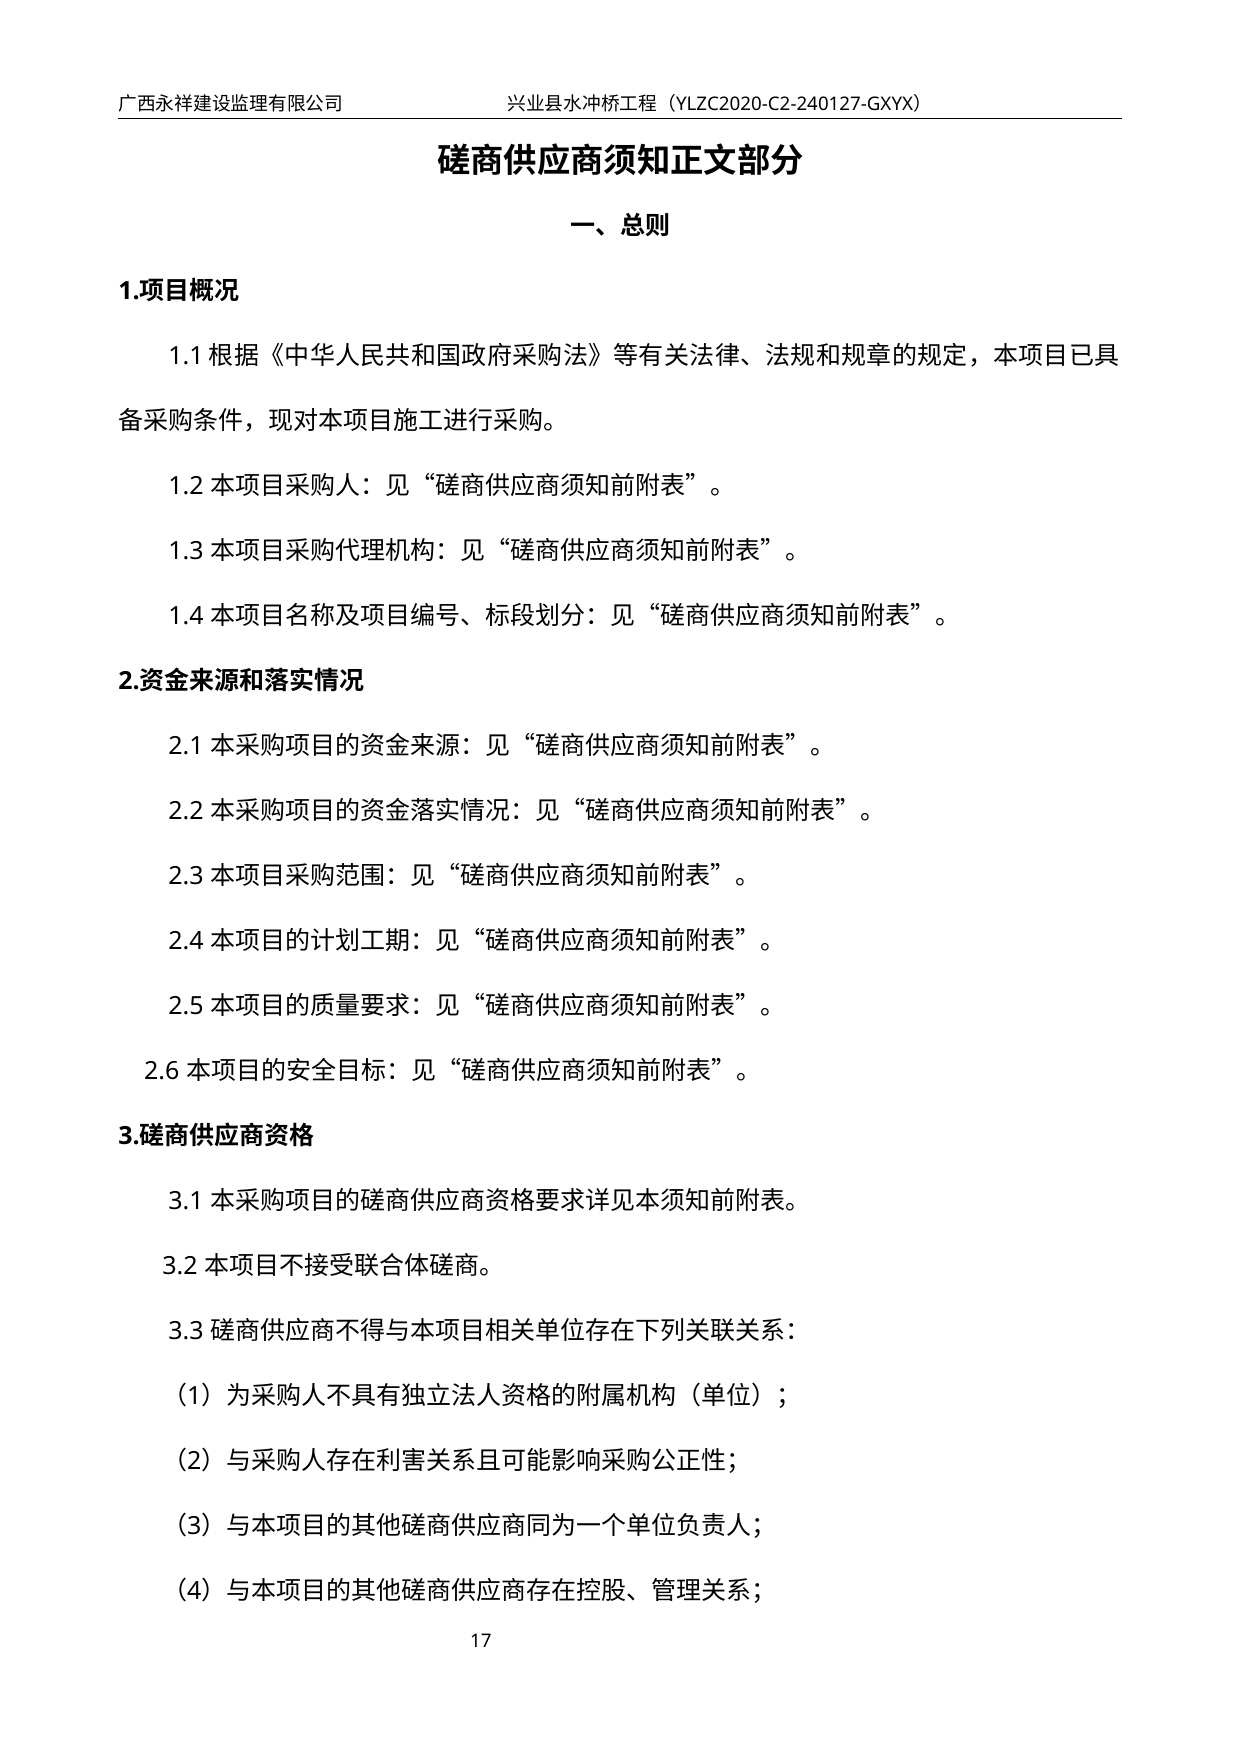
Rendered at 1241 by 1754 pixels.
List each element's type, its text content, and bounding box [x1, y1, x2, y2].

text 3.2 本项目不接受联合体磋商。 [118, 1231, 1122, 1296]
text （3）与本项目的其他磋商供应商同为一个单位负责人； [118, 1491, 1122, 1556]
text 1.1根据《中华人民共和国政府采购法》等有关法律、法规和规章的规定，本项目已具备采购条件，现对本项目施工进行采购。 [118, 321, 1122, 451]
text 一、总则 [118, 191, 1122, 256]
text 2.5 本项目的质量要求：见“磋商供应商须知前附表”。 [118, 971, 1122, 1036]
text 磋商供应商须知正文部分 [118, 126, 1122, 191]
text 1.4 本项目名称及项目编号、标段划分：见“磋商供应商须知前附表”。 [118, 581, 1122, 646]
text 2.6 本项目的安全目标：见“磋商供应商须知前附表”。 [118, 1036, 1122, 1101]
text 2.1 本采购项目的资金来源：见“磋商供应商须知前附表”。 [118, 711, 1122, 776]
text 2.资金来源和落实情况 [118, 646, 1122, 711]
text 2.3 本项目采购范围：见“磋商供应商须知前附表”。 [118, 841, 1122, 906]
text （1）为采购人不具有独立法人资格的附属机构（单位）； [118, 1361, 1122, 1426]
text （4）与本项目的其他磋商供应商存在控股、管理关系； [118, 1556, 1122, 1621]
text 1.3 本项目采购代理机构：见“磋商供应商须知前附表”。 [118, 516, 1122, 581]
text 3.1 本采购项目的磋商供应商资格要求详见本须知前附表。 [118, 1166, 1122, 1231]
text 2.2 本采购项目的资金落实情况：见“磋商供应商须知前附表”。 [118, 776, 1122, 841]
text 1.2 本项目采购人：见“磋商供应商须知前附表”。 [118, 451, 1122, 516]
text （2）与采购人存在利害关系且可能影响采购公正性； [118, 1426, 1122, 1491]
text 3.3 磋商供应商不得与本项目相关单位存在下列关联关系： [118, 1296, 1122, 1361]
text 1.项目概况 [118, 256, 1122, 321]
text 2.4 本项目的计划工期：见“磋商供应商须知前附表”。 [118, 906, 1122, 971]
text 3.磋商供应商资格 [118, 1101, 1122, 1166]
